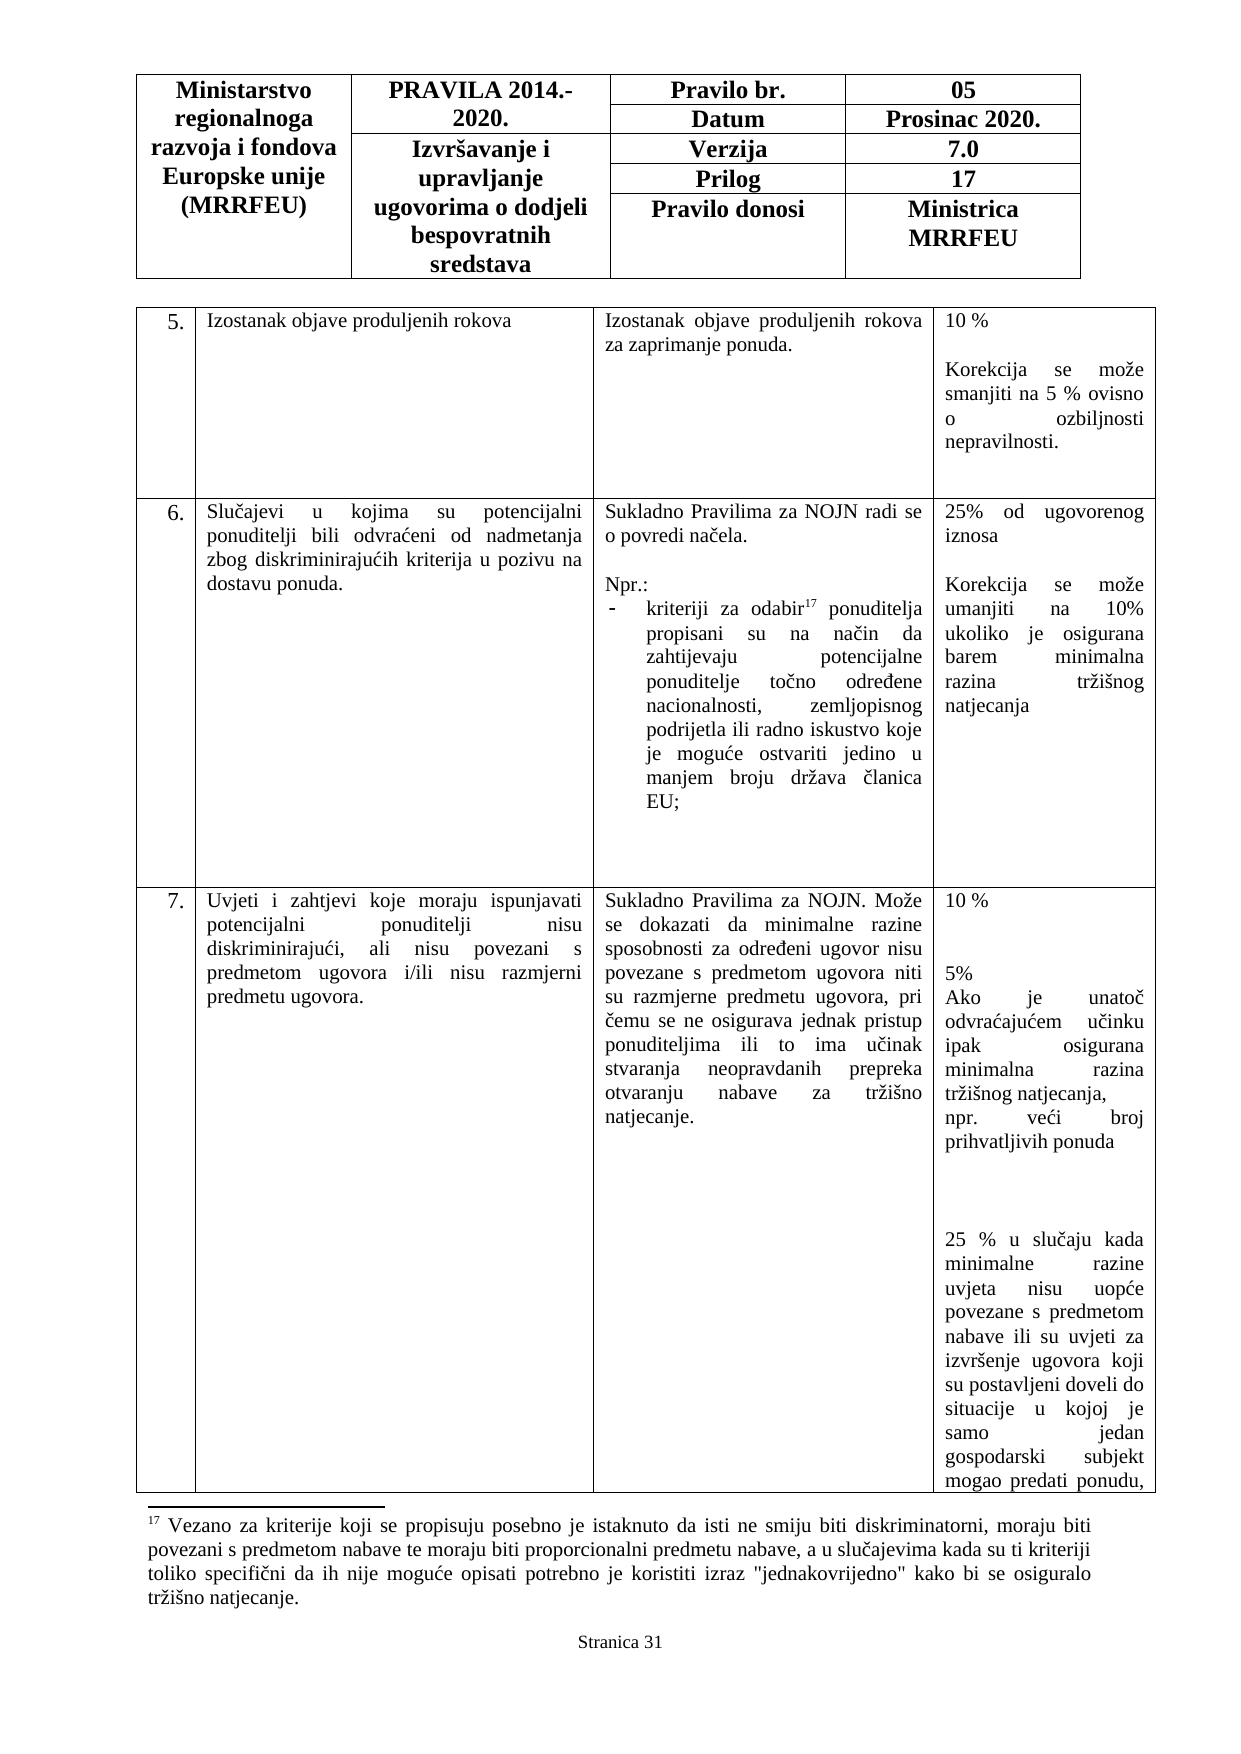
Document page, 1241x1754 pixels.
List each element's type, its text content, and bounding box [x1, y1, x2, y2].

table_cell 6. [137, 499, 195, 887]
table_cell 7. [137, 888, 195, 1492]
table_cell 10 % Korekcija se može smanjiti na 5 % ovisno o ozbiljnosti nepravilnosti. [934, 308, 1155, 498]
table_cell Izostanak objave produljenih rokova za zaprimanje ponuda. [594, 308, 933, 498]
table_cell Sukladno Pravilima za NOJN radi se o povredi načela. Npr.: kriteriji za odabir ponuditelja propisani su na način da zahtijevaju potencijalne ponuditelje točno određene nacionalnosti, zemljopisnog podrijetla ili radno iskustvo koje je moguće ostvariti jedino u manjem broju država članica EU; [594, 499, 933, 887]
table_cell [934, 888, 1155, 1492]
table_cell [594, 888, 933, 1492]
table_cell 5. [137, 308, 195, 498]
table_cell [196, 888, 593, 1492]
table_cell Izostanak objave produljenih rokova [196, 308, 593, 498]
table_cell Slučajevi u kojima su potencijalni ponuditelji bili odvraćeni od nadmetanja zbog diskriminirajućih kriterija u pozivu na dostavu ponuda. [196, 499, 593, 887]
table_cell 25% od ugovorenog iznosa Korekcija se može umanjiti na 10% ukoliko je osigurana barem minimalna razina tržišnog natjecanja [934, 499, 1155, 887]
